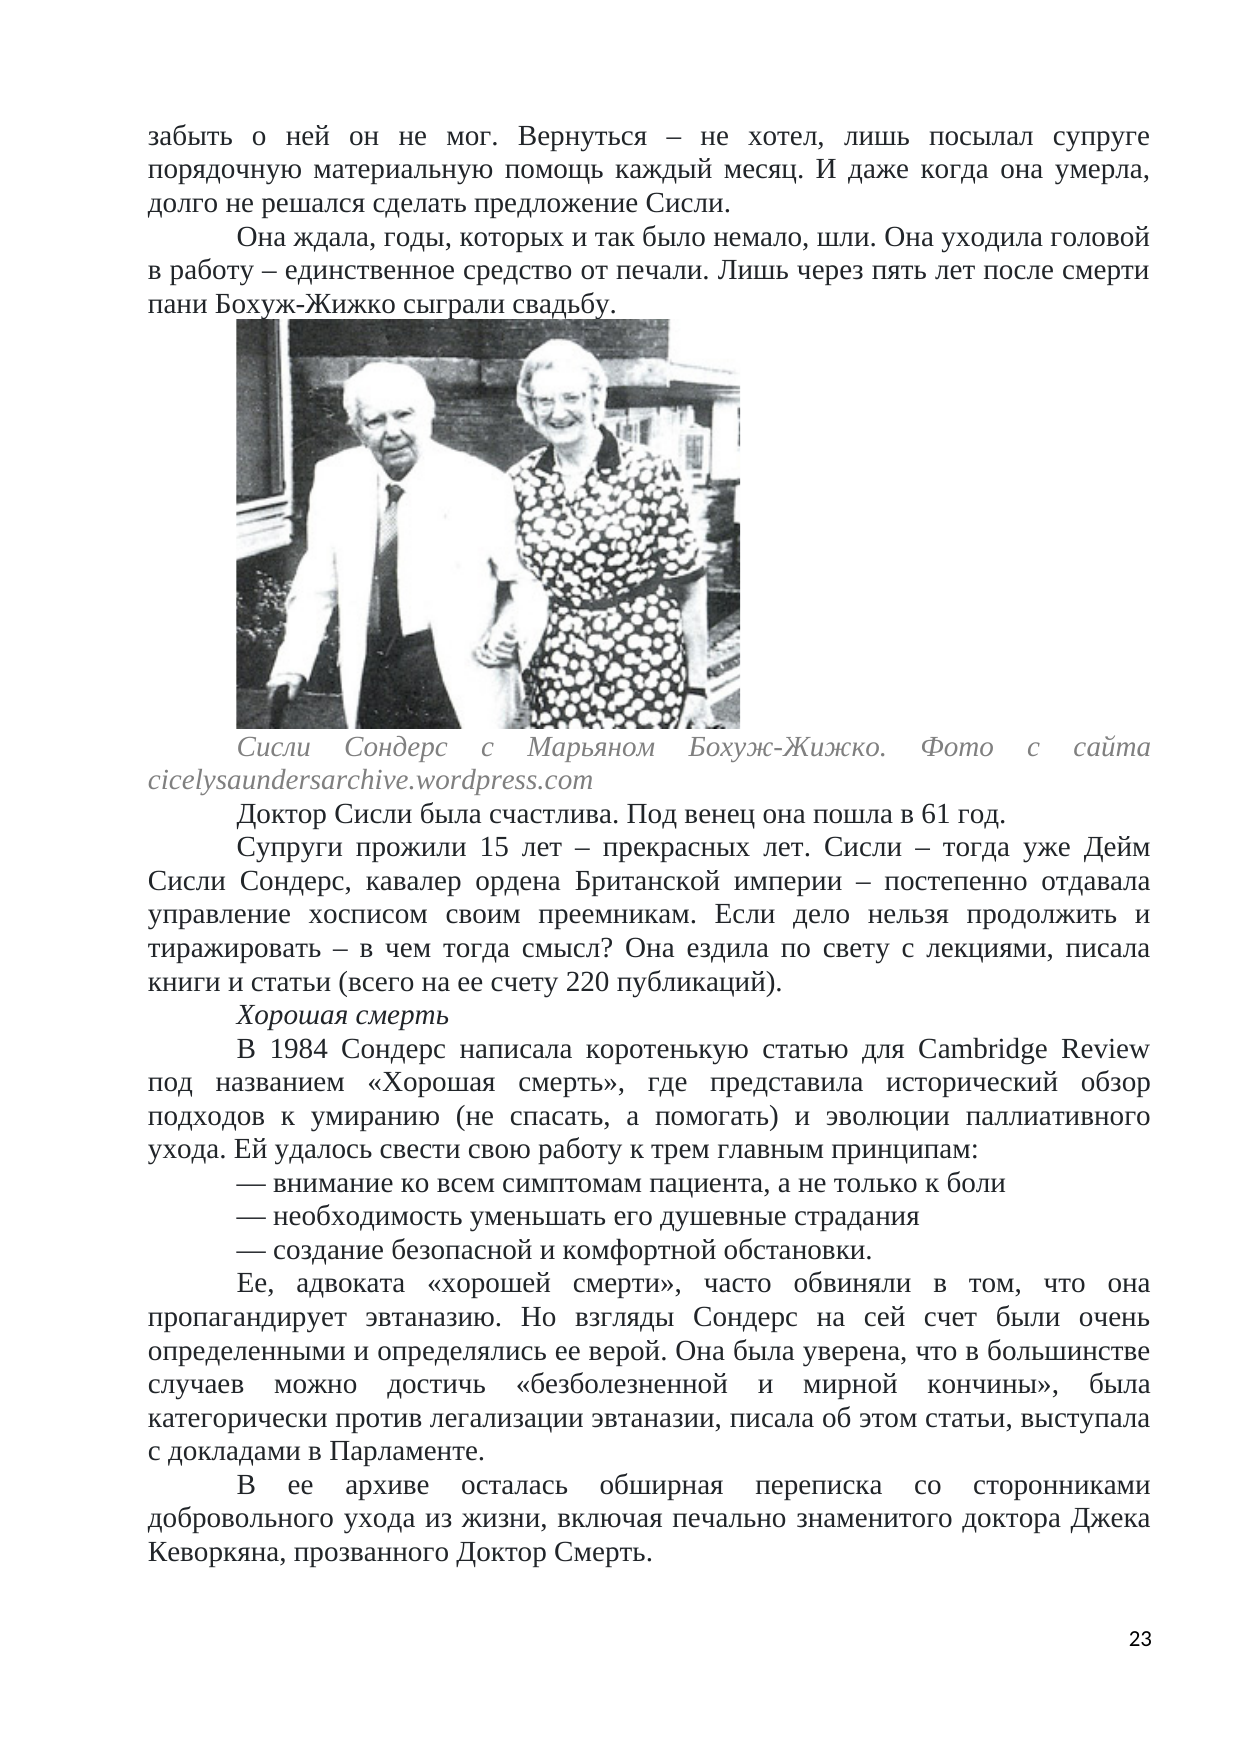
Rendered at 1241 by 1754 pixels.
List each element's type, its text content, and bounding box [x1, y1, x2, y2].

text Супруги прожили 15 лет – прекрасных лет. Сисли – тогда уже Дейм Сисли Сондерс, кавалер ордена Британской империи – постепенно отдавала управление хосписом своим преемникам. Если дело нельзя продолжить и тиражировать – в чем тогда смысл? Она ездила по свету с лекциями, писала книги и статьи (всего на ее счету 220 публикаций). [148, 829, 1152, 997]
text — внимание ко всем симптомам пациента, а не только к боли [148, 1165, 1152, 1198]
text Сисли Сондерс с Марьяном Бохуж-Жижко. Фото с сайта cicelysaundersarchive.wordpress.com [148, 729, 1152, 796]
text В 1984 Сондерс написала коротенькую статью для Cambridge Review под названием «Хорошая смерть», где представила исторический обзор подходов к умиранию (не спасать, а помогать) и эволюции паллиативного ухода. Ей удалось свести свою работу к трем главным принципам: [148, 1031, 1152, 1165]
picture [236, 319, 741, 729]
text В ее архиве осталась обширная переписка со сторонниками добровольного ухода из жизни, включая печально знаменитого доктора Джека Кеворкяна, прозванного Доктор Смерть. [148, 1467, 1152, 1567]
text Она ждала, годы, которых и так было немало, шли. Она уходила головой в работу – единственное средство от печали. Лишь через пять лет после смерти пани Бохуж-Жижко сыграли свадьбу. [148, 219, 1152, 319]
subtitle Хорошая смерть [148, 997, 1152, 1031]
text — необходимость уменьшать его душевные страдания [148, 1198, 1152, 1232]
text Ее, адвоката «хорошей смерти», часто обвиняли в том, что она пропагандирует эвтаназию. Но взгляды Сондерс на сей счет были очень определенными и определялись ее верой. Она была уверена, что в большинстве случаев можно достичь «безболезненной и мирной кончины», была категорически против легализации эвтаназии, писала об этом статьи, выступала с докладами в Парламенте. [148, 1266, 1152, 1467]
text Доктор Сисли была счастлива. Под венец она пошла в 61 год. [148, 796, 1152, 829]
text — создание безопасной и комфортной обстановки. [148, 1232, 1152, 1266]
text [148, 118, 1152, 219]
